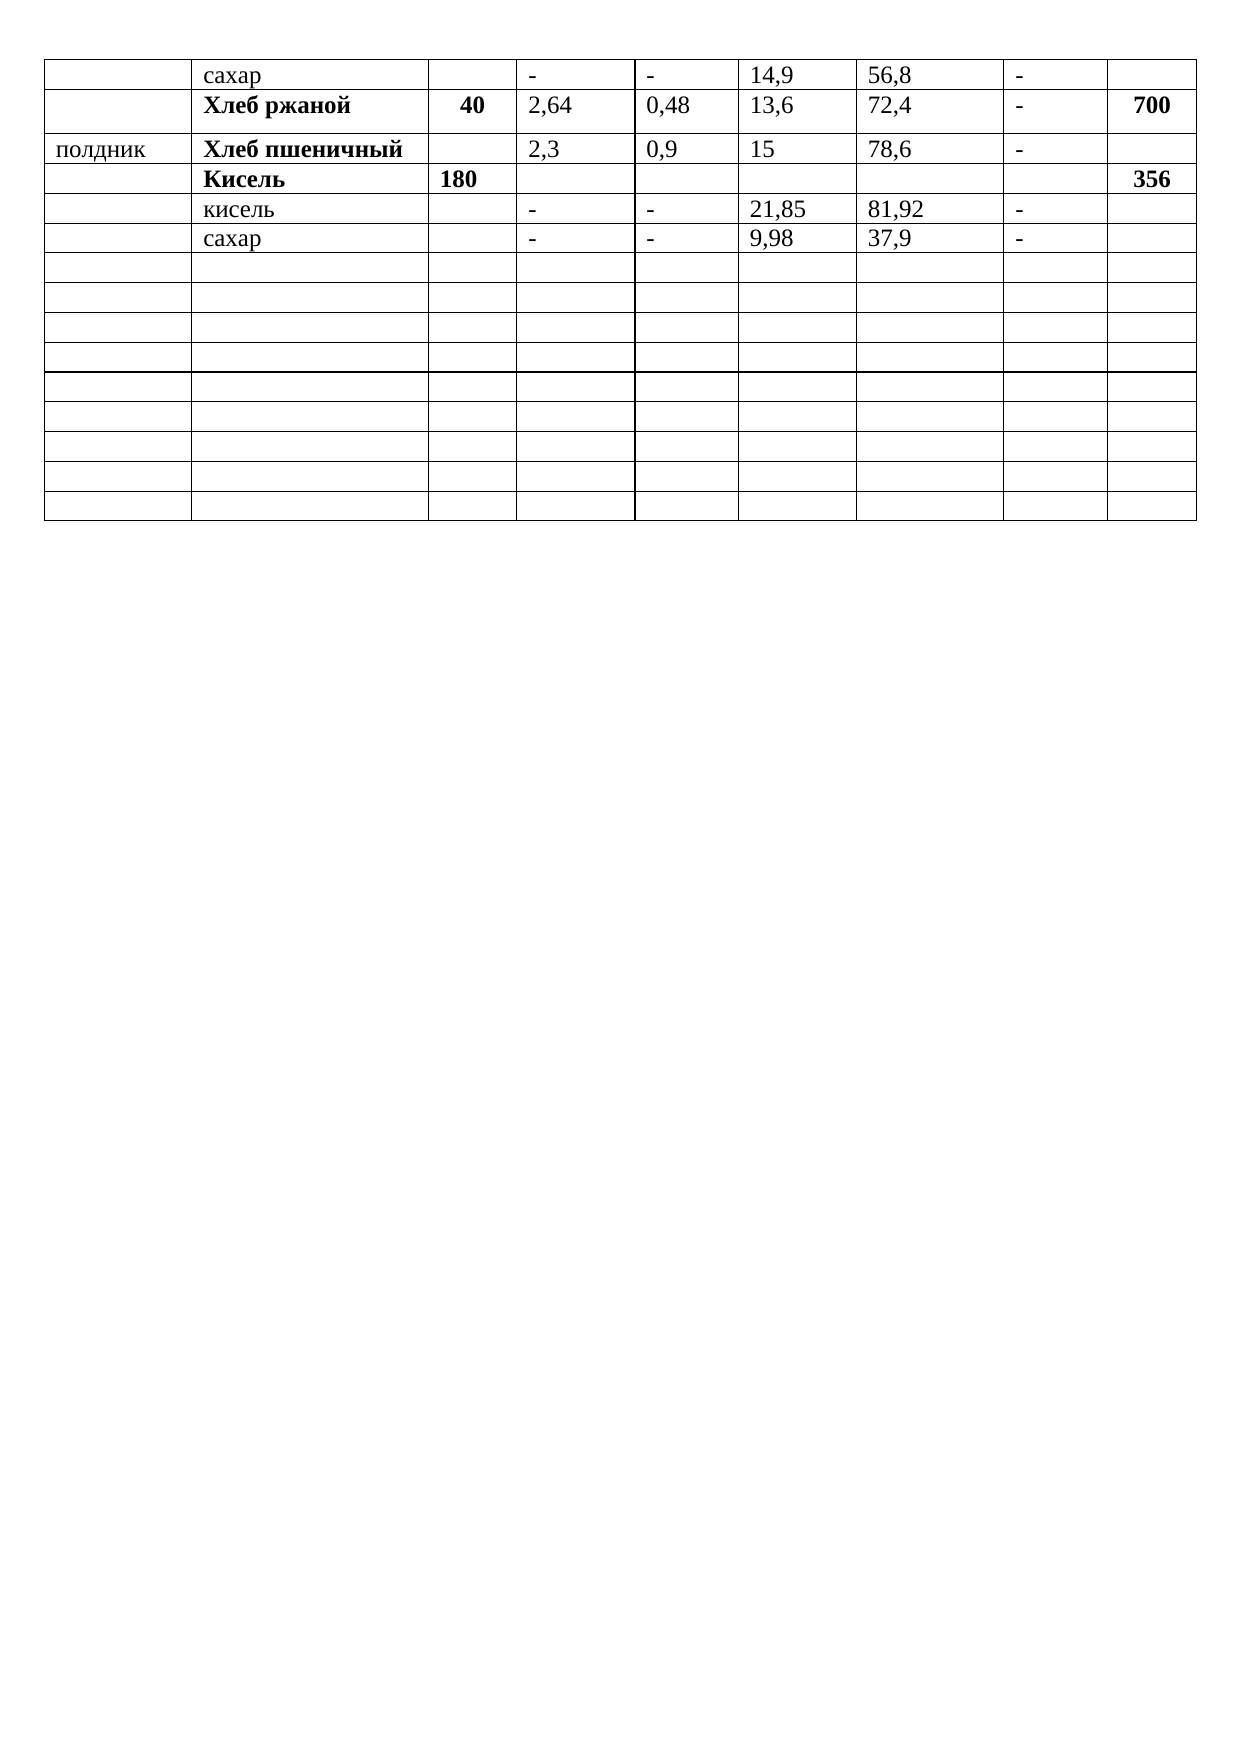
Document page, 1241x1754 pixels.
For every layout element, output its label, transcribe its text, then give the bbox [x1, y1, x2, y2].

table_cell [636, 373, 738, 401]
table_cell 78,6 [857, 134, 1003, 163]
table_cell [1108, 134, 1196, 163]
table_cell 81,92 [857, 194, 1003, 222]
table_cell 21,85 [739, 194, 856, 222]
table_cell [429, 432, 516, 461]
table_cell 2,64 [517, 90, 634, 133]
table_cell [45, 164, 191, 193]
table_cell [636, 402, 738, 431]
table_cell [45, 90, 191, 133]
table_cell [429, 462, 516, 491]
table_cell [857, 432, 1003, 461]
table_cell [192, 402, 428, 431]
table_cell [857, 373, 1003, 401]
table_cell [192, 462, 428, 491]
table_cell [857, 164, 1003, 193]
table_cell [636, 283, 738, 312]
table_cell [45, 492, 191, 520]
table_cell - [1004, 90, 1107, 133]
table_cell [739, 373, 856, 401]
table_cell [429, 194, 516, 222]
table_cell [429, 253, 516, 282]
table_cell - [517, 60, 634, 89]
table_cell [1108, 224, 1196, 252]
table_cell - [1004, 224, 1107, 252]
table_cell [517, 492, 634, 520]
table_cell Хлеб пшеничный [192, 134, 428, 163]
table_cell [1004, 492, 1107, 520]
table_cell [739, 164, 856, 193]
table_cell [1108, 432, 1196, 461]
table_cell [45, 402, 191, 431]
table_cell 13,6 [739, 90, 856, 133]
table_cell [1108, 253, 1196, 282]
table_cell - [517, 224, 634, 252]
table_cell [857, 343, 1003, 371]
table_cell 15 [739, 134, 856, 163]
table_cell [739, 283, 856, 312]
table_cell - [636, 224, 738, 252]
table_cell [1108, 60, 1196, 89]
table_cell [517, 313, 634, 342]
table_cell [1004, 462, 1107, 491]
table_cell [192, 373, 428, 401]
table_cell [45, 253, 191, 282]
table_cell [636, 313, 738, 342]
table_cell [1004, 343, 1107, 371]
table_cell [192, 283, 428, 312]
table_cell [429, 373, 516, 401]
table_cell [1108, 343, 1196, 371]
table_cell [857, 462, 1003, 491]
table_cell Кисель [192, 164, 428, 193]
table_cell полдник [45, 134, 191, 163]
table_cell [739, 253, 856, 282]
table_cell [1108, 492, 1196, 520]
table_cell [429, 492, 516, 520]
table_cell [192, 343, 428, 371]
table_cell [739, 492, 856, 520]
table_cell [45, 60, 191, 89]
table_cell 180 [429, 164, 516, 193]
table_cell [45, 313, 191, 342]
table_cell [517, 402, 634, 431]
table_cell [636, 164, 738, 193]
table_cell сахар [192, 60, 428, 89]
table_cell [192, 313, 428, 342]
table_cell [1004, 432, 1107, 461]
table_cell [636, 432, 738, 461]
table_cell [636, 343, 738, 371]
table_cell - [1004, 134, 1107, 163]
table_cell 40 [429, 90, 516, 133]
table_cell [739, 313, 856, 342]
table_cell [429, 134, 516, 163]
table_cell 37,9 [857, 224, 1003, 252]
table_cell [517, 164, 634, 193]
table_cell [857, 253, 1003, 282]
table_cell [45, 283, 191, 312]
table_cell [1108, 194, 1196, 222]
table_cell - [517, 194, 634, 222]
table_cell [45, 343, 191, 371]
table_cell - [636, 60, 738, 89]
table_cell [45, 194, 191, 222]
table_cell [1108, 283, 1196, 312]
table_cell [636, 462, 738, 491]
table_cell [192, 432, 428, 461]
table_cell - [1004, 60, 1107, 89]
table_cell [517, 253, 634, 282]
table_cell [739, 402, 856, 431]
table_cell [739, 432, 856, 461]
table_cell [857, 492, 1003, 520]
table_cell [1004, 402, 1107, 431]
table_cell - [1004, 194, 1107, 222]
table_cell [45, 373, 191, 401]
table_cell [45, 224, 191, 252]
table_cell [636, 492, 738, 520]
table_cell кисель [192, 194, 428, 222]
table_cell [192, 253, 428, 282]
table_cell 56,8 [857, 60, 1003, 89]
table_cell [517, 432, 634, 461]
table_cell Хлеб ржаной [192, 90, 428, 133]
table_cell 0,48 [636, 90, 738, 133]
table_cell [636, 253, 738, 282]
table_cell [1004, 164, 1107, 193]
table_cell - [636, 194, 738, 222]
table_cell [429, 224, 516, 252]
table_cell [429, 60, 516, 89]
table_cell [517, 462, 634, 491]
table_cell [517, 283, 634, 312]
table_cell [1004, 283, 1107, 312]
table_cell [517, 373, 634, 401]
table_cell [517, 343, 634, 371]
table_cell [192, 492, 428, 520]
table_cell [857, 402, 1003, 431]
table_cell [739, 462, 856, 491]
table_cell 9,98 [739, 224, 856, 252]
table_cell сахар [192, 224, 428, 252]
table_cell [45, 462, 191, 491]
table_cell 72,4 [857, 90, 1003, 133]
table_cell 700 [1108, 90, 1196, 133]
table_cell [1108, 462, 1196, 491]
table_cell [857, 313, 1003, 342]
table_cell [1108, 313, 1196, 342]
table_cell [429, 283, 516, 312]
table_cell [1004, 313, 1107, 342]
table_cell [45, 432, 191, 461]
table_cell [857, 283, 1003, 312]
table_cell [429, 343, 516, 371]
table_cell 356 [1108, 164, 1196, 193]
table_cell [429, 313, 516, 342]
table_cell [1108, 402, 1196, 431]
table_cell [739, 343, 856, 371]
table_cell 0,9 [636, 134, 738, 163]
table_cell [1108, 373, 1196, 401]
table_cell 14,9 [739, 60, 856, 89]
table_cell [429, 402, 516, 431]
table_cell [1004, 373, 1107, 401]
table_cell 2,3 [517, 134, 634, 163]
table_cell [1004, 253, 1107, 282]
